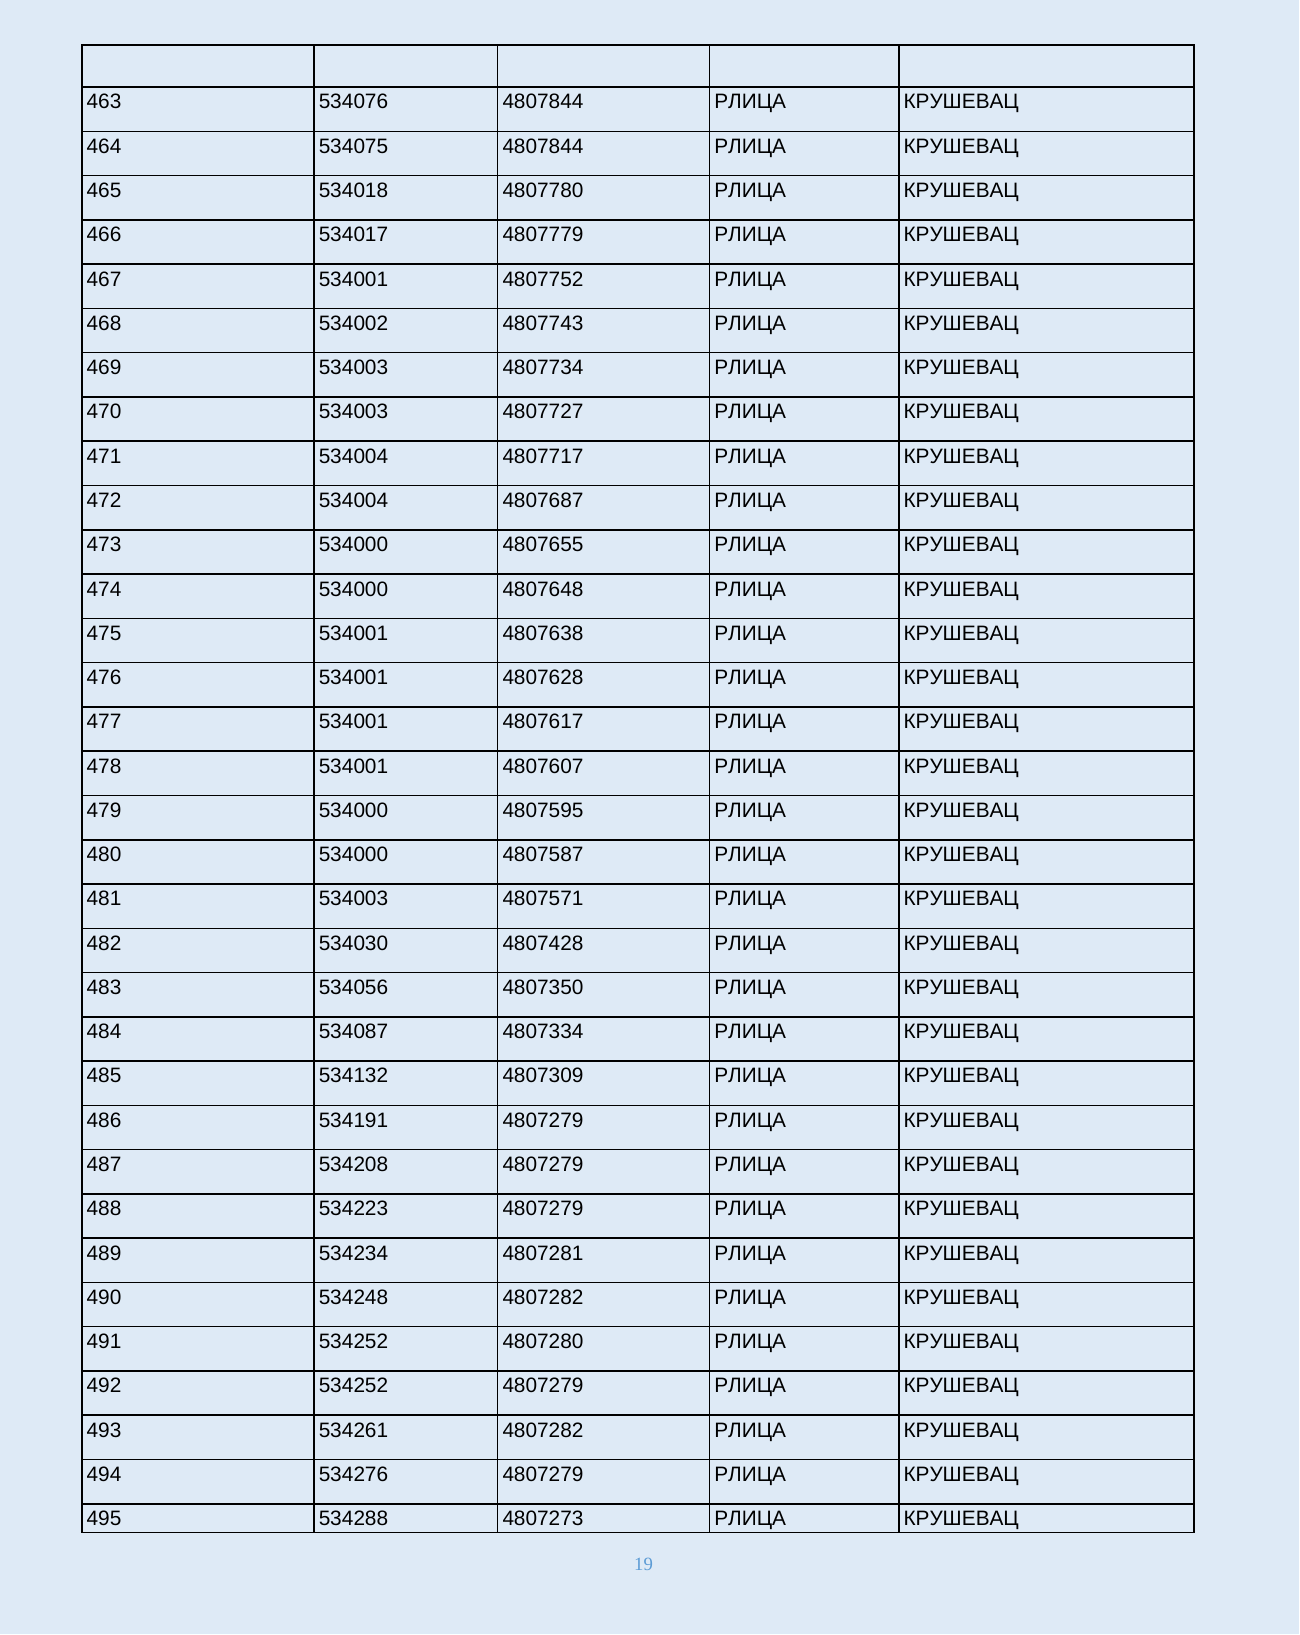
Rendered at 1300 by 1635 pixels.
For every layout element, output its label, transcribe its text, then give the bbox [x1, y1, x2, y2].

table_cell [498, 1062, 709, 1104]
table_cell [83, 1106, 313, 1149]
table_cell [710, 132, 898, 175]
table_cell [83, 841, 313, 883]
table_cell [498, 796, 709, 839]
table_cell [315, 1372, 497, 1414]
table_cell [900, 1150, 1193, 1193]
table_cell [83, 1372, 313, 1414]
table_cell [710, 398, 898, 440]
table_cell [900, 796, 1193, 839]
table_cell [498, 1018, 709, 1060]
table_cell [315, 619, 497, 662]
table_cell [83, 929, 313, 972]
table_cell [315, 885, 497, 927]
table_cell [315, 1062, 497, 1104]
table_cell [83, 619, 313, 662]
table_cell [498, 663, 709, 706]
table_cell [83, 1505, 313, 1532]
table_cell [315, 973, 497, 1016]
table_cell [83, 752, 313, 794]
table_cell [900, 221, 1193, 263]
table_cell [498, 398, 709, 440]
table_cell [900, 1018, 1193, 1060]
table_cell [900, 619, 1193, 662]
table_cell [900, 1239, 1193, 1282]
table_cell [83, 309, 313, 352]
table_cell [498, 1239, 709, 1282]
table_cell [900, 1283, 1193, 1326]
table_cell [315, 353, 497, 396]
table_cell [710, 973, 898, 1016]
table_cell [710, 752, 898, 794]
table_cell КРУШЕВАЦ [900, 88, 1193, 131]
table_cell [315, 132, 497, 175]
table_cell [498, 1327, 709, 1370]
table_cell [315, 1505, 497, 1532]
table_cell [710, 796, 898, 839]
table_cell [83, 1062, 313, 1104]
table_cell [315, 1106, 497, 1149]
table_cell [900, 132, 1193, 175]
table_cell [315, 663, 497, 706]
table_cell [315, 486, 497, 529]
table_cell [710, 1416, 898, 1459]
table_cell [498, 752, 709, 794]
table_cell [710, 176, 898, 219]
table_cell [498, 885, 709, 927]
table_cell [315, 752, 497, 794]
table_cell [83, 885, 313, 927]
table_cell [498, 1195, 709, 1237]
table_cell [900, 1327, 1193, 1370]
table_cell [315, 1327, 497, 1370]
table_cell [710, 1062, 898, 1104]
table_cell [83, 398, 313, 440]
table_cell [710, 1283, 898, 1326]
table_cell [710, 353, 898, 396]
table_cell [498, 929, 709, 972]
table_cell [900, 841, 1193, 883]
table_cell 534076 [315, 88, 497, 131]
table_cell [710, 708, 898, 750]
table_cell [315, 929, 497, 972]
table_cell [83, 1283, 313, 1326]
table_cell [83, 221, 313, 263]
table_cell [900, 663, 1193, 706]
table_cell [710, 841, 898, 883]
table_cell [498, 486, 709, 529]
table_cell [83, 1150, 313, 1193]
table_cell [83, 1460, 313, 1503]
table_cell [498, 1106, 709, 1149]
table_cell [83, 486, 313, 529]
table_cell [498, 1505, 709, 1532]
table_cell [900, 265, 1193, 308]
table_cell КРУШЕВАЦ [900, 46, 1193, 86]
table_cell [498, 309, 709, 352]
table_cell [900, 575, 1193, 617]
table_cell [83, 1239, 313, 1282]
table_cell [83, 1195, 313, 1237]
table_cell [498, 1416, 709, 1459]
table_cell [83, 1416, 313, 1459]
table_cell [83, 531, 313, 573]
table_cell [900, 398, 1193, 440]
table_cell РЛИЦА [710, 88, 898, 131]
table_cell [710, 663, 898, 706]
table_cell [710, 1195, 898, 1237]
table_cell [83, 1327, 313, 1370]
table_cell РЛИЦА [710, 46, 898, 86]
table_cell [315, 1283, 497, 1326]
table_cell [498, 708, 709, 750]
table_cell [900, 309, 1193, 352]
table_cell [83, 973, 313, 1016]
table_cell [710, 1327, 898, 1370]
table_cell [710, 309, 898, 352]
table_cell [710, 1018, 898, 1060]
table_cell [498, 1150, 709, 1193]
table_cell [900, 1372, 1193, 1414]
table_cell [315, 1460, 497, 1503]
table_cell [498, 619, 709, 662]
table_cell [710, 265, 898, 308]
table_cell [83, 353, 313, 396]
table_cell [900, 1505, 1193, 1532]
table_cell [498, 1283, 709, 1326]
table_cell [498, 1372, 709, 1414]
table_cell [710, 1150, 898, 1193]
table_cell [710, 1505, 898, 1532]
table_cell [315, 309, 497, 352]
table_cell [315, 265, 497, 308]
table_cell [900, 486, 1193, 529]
table_cell 4807844 [498, 88, 709, 131]
table_cell 534078 [315, 46, 497, 86]
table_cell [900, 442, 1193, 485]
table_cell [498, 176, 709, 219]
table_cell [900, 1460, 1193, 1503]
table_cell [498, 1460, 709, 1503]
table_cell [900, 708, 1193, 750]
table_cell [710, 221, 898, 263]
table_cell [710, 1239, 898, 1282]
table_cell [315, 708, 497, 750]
table_cell 462 [83, 46, 313, 86]
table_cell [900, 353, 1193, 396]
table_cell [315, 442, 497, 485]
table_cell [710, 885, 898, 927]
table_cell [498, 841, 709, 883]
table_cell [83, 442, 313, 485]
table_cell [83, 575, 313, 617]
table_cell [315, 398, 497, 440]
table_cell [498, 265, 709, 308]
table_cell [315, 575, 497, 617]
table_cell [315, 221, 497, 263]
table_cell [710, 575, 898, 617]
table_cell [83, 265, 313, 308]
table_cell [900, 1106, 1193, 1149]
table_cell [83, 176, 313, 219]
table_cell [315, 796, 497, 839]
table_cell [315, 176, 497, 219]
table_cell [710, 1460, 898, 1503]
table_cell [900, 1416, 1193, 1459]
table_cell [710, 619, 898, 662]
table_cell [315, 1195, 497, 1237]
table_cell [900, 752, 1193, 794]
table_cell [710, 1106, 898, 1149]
table_cell 463 [83, 88, 313, 131]
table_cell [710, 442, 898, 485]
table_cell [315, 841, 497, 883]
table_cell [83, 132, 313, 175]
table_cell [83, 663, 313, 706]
table_cell 4807847 [498, 46, 709, 86]
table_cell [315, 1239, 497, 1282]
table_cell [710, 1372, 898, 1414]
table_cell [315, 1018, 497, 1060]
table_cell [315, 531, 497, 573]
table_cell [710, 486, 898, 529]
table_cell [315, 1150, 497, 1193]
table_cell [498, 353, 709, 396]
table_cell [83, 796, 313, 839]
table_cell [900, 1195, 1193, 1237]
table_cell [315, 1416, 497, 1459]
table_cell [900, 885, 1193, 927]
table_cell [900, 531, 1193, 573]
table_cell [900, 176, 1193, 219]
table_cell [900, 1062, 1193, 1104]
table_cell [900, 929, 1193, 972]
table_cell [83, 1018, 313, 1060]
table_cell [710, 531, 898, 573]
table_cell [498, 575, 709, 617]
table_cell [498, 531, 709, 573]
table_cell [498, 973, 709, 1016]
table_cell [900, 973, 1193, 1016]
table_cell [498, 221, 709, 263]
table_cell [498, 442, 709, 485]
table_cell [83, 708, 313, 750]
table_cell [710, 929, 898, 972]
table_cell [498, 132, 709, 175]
